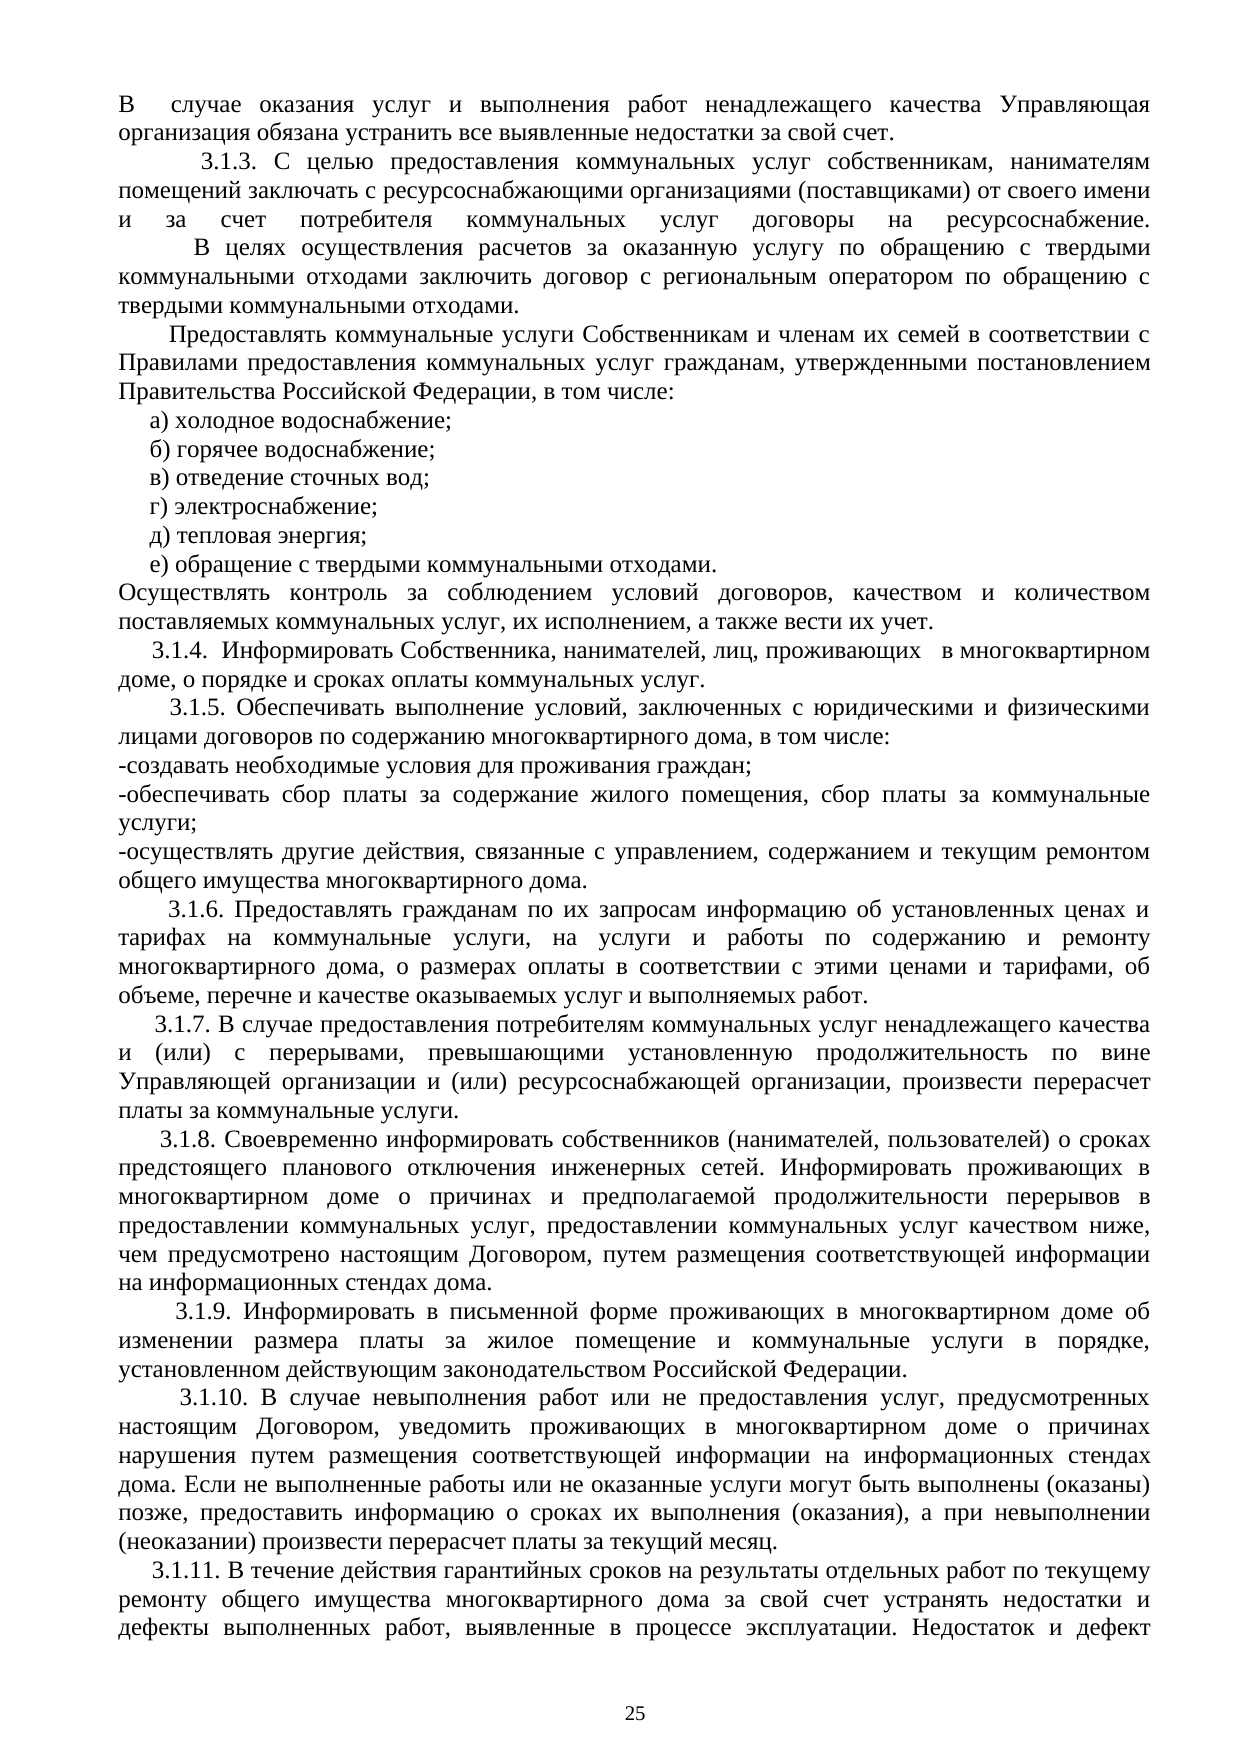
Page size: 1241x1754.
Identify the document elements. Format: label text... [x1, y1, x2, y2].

text 3.1.9. Информировать в письменной форме проживающих в многоквартирном доме об изменении размера платы за жилое помещение и коммунальные услуги в порядке, установленном действующим законодательством Российской Федерации. [118, 1296, 1152, 1382]
text Предоставлять коммунальные услуги Собственникам и членам их семей в соответствии с Правилами предоставления коммунальных услуг гражданам, утвержденными постановлением Правительства Российской Федерации, в том числе: [118, 319, 1152, 405]
text 3.1.7. В случае предоставления потребителям коммунальных услуг ненадлежащего качества и (или) с перерывами, превышающими установленную продолжительность по вине Управляющей организации и (или) ресурсоснабжающей организации, произвести перерасчет платы за коммунальные услуги. [118, 1009, 1152, 1124]
text г) электроснабжение; [118, 491, 1152, 520]
text 3.1.8. Своевременно информировать собственников (нанимателей, пользователей) о сроках предстоящего планового отключения инженерных сетей. Информировать проживающих в многоквартирном доме о причинах и предполагаемой продолжительности перерывов в предоставлении коммунальных услуг, предоставлении коммунальных услуг качеством ниже, чем предусмотрено настоящим Договором, путем размещения соответствующей информации на информационных стендах дома. [118, 1124, 1152, 1296]
text 3.1.5. Обеспечивать выполнение условий, заключенных с юридическими и физическими лицами договоров по содержанию многоквартирного дома, в том числе: [118, 692, 1152, 750]
text а) холодное водоснабжение; [118, 405, 1152, 434]
text 3.1.10. В случае невыполнения работ или не предоставления услуг, предусмотренных настоящим Договором, уведомить проживающих в многоквартирном доме о причинах нарушения путем размещения соответствующей информации на информационных стендах дома. Если не выполненные работы или не оказанные услуги могут быть выполнены (оказаны) позже, предоставить информацию о сроках их выполнения (оказания), а при невыполнении (неоказании) произвести перерасчет платы за текущий месяц. [118, 1382, 1152, 1555]
text 3.1.6. Предоставлять гражданам по их запросам информацию об установленных ценах и тарифах на коммунальные услуги, на услуги и работы по содержанию и ремонту многоквартирного дома, о размерах оплаты в соответствии с этими ценами и тарифами, об объеме, перечне и качестве оказываемых услуг и выполняемых работ. [118, 894, 1152, 1009]
text -осуществлять другие действия, связанные с управлением, содержанием и текущим ремонтом общего имущества многоквартирного дома. [118, 836, 1152, 894]
text в) отведение сточных вод; [118, 462, 1152, 491]
text 3.1.4. Информировать Собственника, нанимателей, лиц, проживающих в многоквартирном доме, о порядке и сроках оплаты коммунальных услуг. [118, 635, 1152, 692]
text д) тепловая энергия; [118, 520, 1152, 549]
text -обеспечивать сбор платы за содержание жилого помещения, сбор платы за коммунальные услуги; [118, 779, 1152, 836]
text 3.1.3. С целью предоставления коммунальных услуг собственникам, нанимателям помещений заключать с ресурсоснабжающими организациями (поставщиками) от своего имени и за счет потребителя коммунальных услуг договоры на ресурсоснабжение. В целях осуществления расчетов за оказанную услугу по обращению с твердыми коммунальными отходами заключить договор с региональным оператором по обращению с твердыми коммунальными отходами. [118, 146, 1152, 319]
text б) горячее водоснабжение; [118, 434, 1152, 462]
text е) обращение с твердыми коммунальными отходами. [118, 549, 1152, 577]
text -создавать необходимые условия для проживания граждан; [118, 750, 1152, 779]
text Осуществлять контроль за соблюдением условий договоров, качеством и количеством поставляемых коммунальных услуг, их исполнением, а также вести их учет. [118, 577, 1152, 635]
